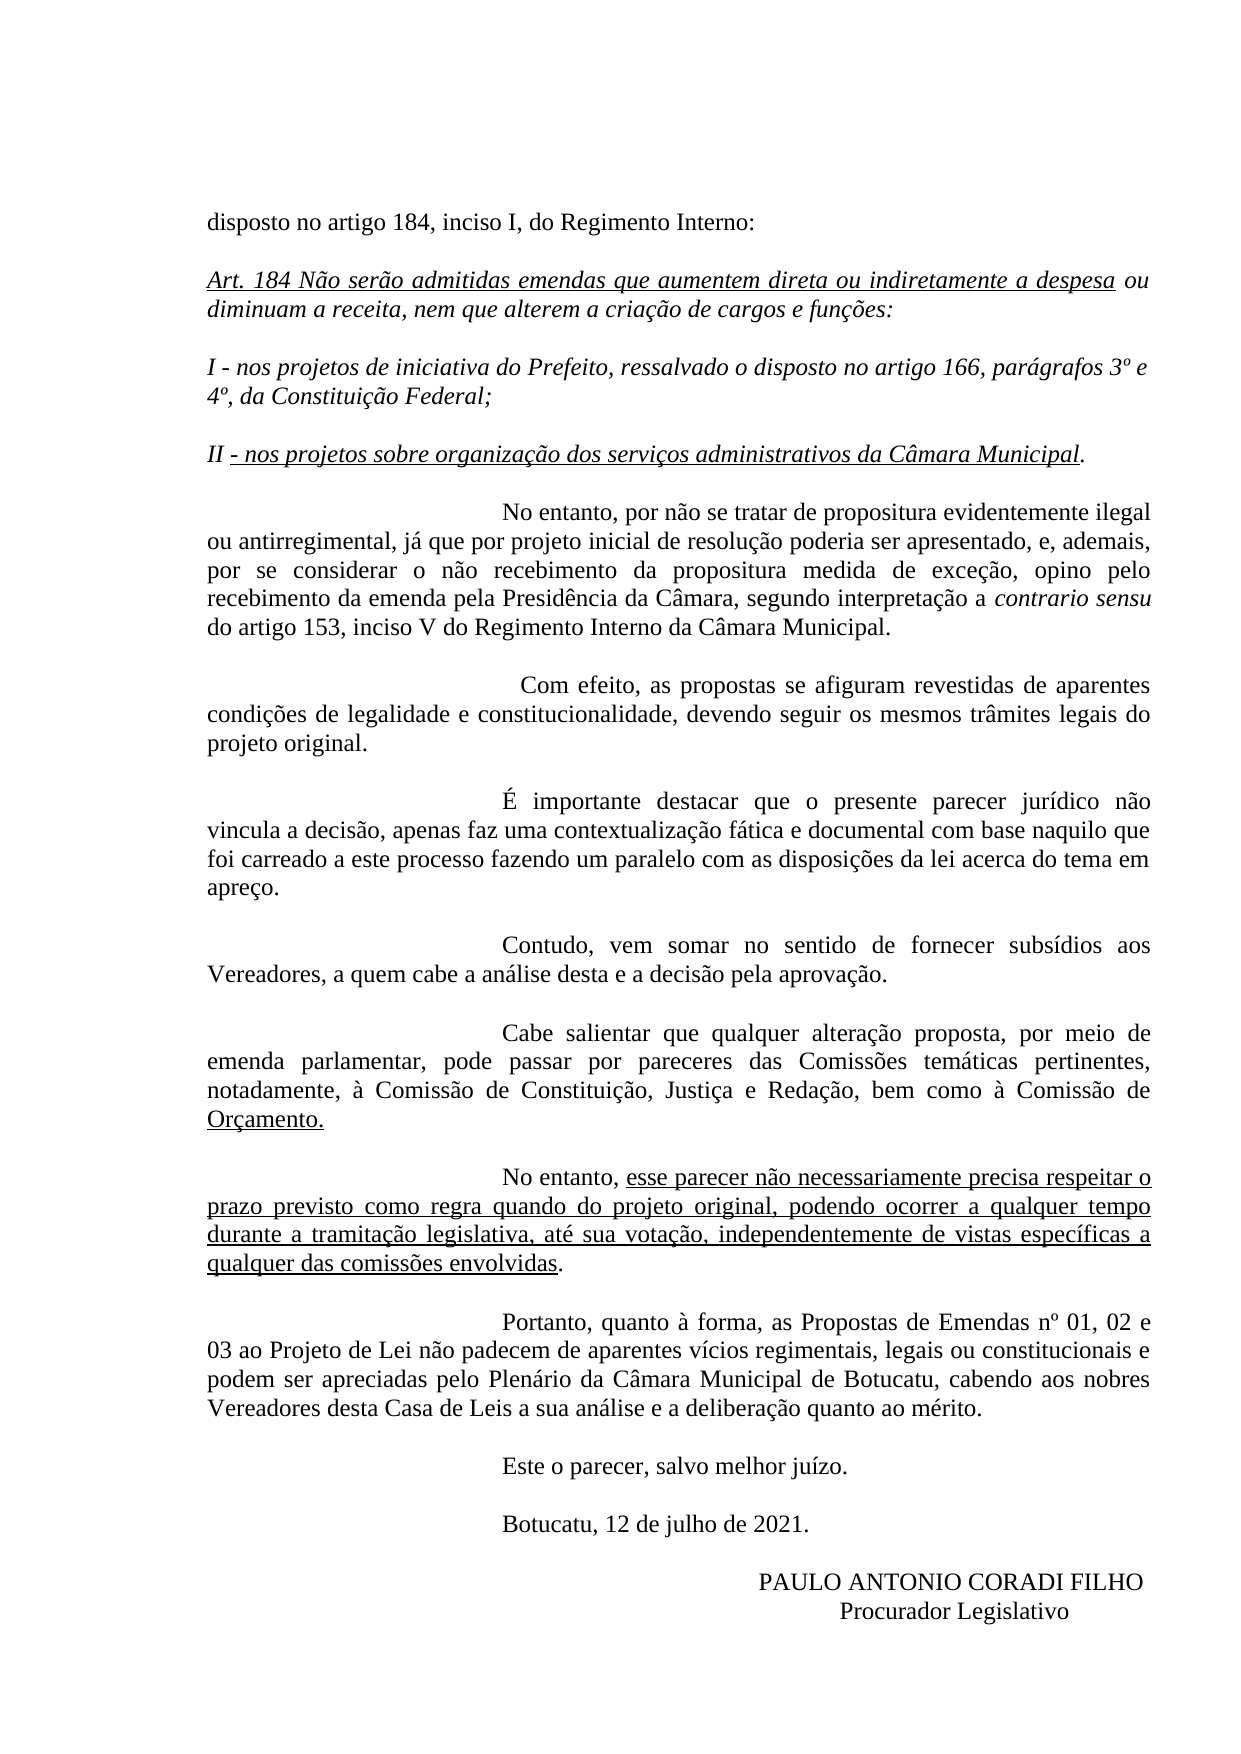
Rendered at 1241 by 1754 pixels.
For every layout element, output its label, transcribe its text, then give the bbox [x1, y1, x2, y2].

text Este o parecer, salvo melhor juízo. [207, 1451, 1152, 1480]
text É importante destacar que o presente parecer jurídico não vincula a decisão, apenas faz uma contextualização fática e documental com base naquilo que foi carreado a este processo fazendo um paralelo com as disposições da lei acerca do tema em apreço. [207, 786, 1152, 901]
text No entanto, por não se tratar de propositura evidentemente ilegal ou antirregimental, já que por projeto inicial de resolução poderia ser apresentado, e, ademais, por se considerar o não recebimento da propositura medida de exceção, opino pelo recebimento da emenda pela Presidência da Câmara, segundo interpretação a contrario sensu do artigo 153, inciso V do Regimento Interno da Câmara Municipal. [207, 497, 1152, 641]
text I - nos projetos de iniciativa do Prefeito, ressalvado o disposto no artigo 166, parágrafos 3º e 4º, da Constituição Federal; [207, 352, 1152, 409]
text No entanto, esse parecer não necessariamente precisa respeitar o prazo previsto como regra quando do projeto original, podendo ocorrer a qualquer tempo durante a tramitação legislativa, até sua votação, independentemente de vistas específicas a qualquer das comissões envolvidas. [207, 1162, 1152, 1277]
text Com efeito, as propostas se afiguram revestidas de aparentes condições de legalidade e constitucionalidade, devendo seguir os mesmos trâmites legais do projeto original. [207, 670, 1152, 757]
text II - nos projetos sobre organização dos serviços administrativos da Câmara Municipal. [207, 439, 1152, 468]
text Art. 184 Não serão admitidas emendas que aumentem direta ou indiretamente a despesa ou diminuam a receita, nem que alterem a criação de cargos e funções: [207, 265, 1152, 322]
text Cabe salientar que qualquer alteração proposta, por meio de emenda parlamentar, pode passar por pareceres das Comissões temáticas pertinentes, notadamente, à Comissão de Constituição, Justiça e Redação, bem como à Comissão de Orçamento. [207, 1018, 1152, 1133]
text Portanto, quanto à forma, as Propostas de Emendas nº 01, 02 e 03 ao Projeto de Lei não padecem de aparentes vícios regimentais, legais ou constitucionais e podem ser apreciadas pelo Plenário da Câmara Municipal de Botucatu, cabendo aos nobres Vereadores desta Casa de Leis a sua análise e a deliberação quanto ao mérito. [207, 1307, 1152, 1422]
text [207, 207, 1152, 236]
text PAULO ANTONIO CORADI FILHO [207, 1567, 1152, 1596]
text Contudo, vem somar no sentido de fornecer subsídios aos Vereadores, a quem cabe a análise desta e a decisão pela aprovação. [207, 931, 1152, 988]
text Procurador Legislativo [207, 1596, 1152, 1625]
text Botucatu, 12 de julho de 2021. [207, 1509, 1152, 1538]
